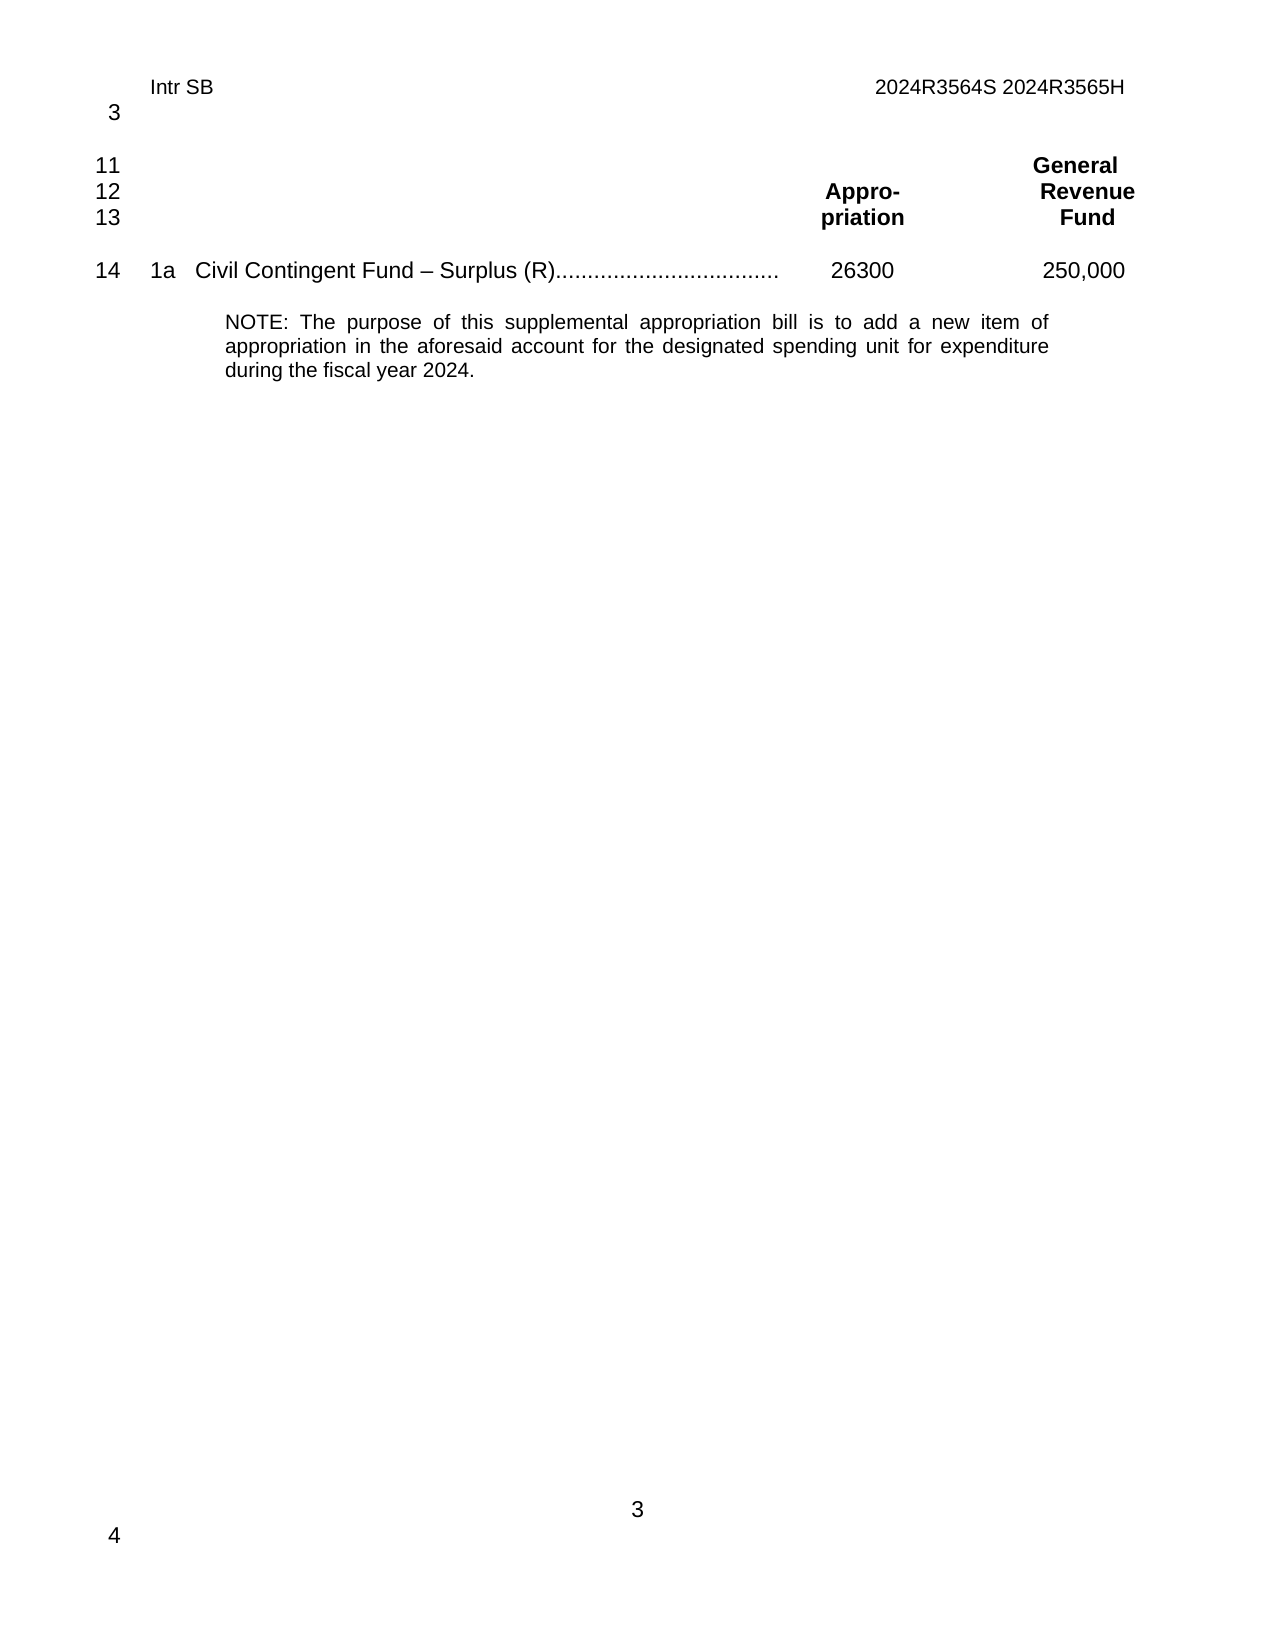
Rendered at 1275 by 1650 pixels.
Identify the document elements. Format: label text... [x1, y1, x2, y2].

text 1a Civil Contingent Fund – Surplus (R) 26300 250,000 [150, 257, 1125, 283]
text Appro- Revenue [150, 178, 1125, 204]
text NOTE: The purpose of this supplemental appropriation bill is to add a new item of appropriation in the aforesaid account for the designated spending unit for expenditure during the fiscal year 2024. [225, 310, 1050, 382]
text priation Fund [150, 204, 1125, 231]
text General [150, 152, 1125, 178]
